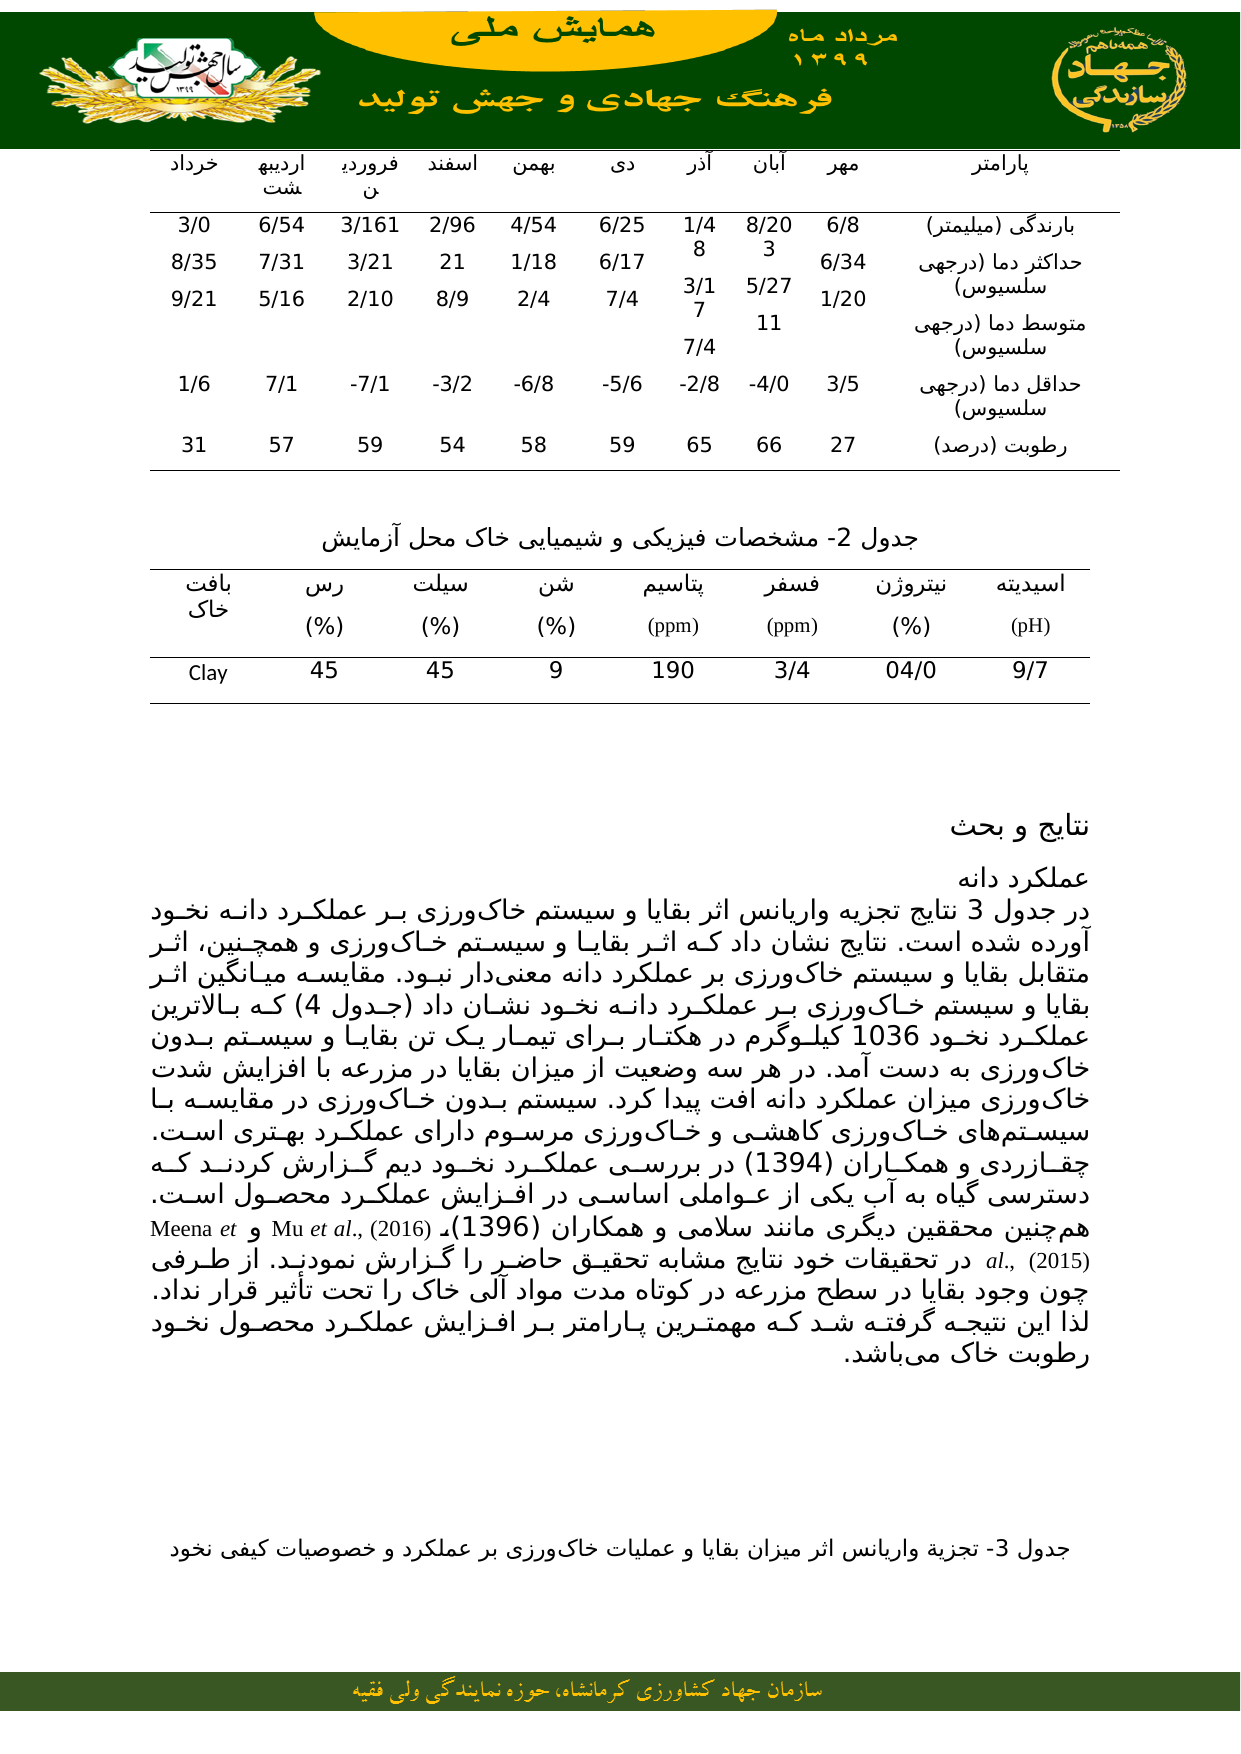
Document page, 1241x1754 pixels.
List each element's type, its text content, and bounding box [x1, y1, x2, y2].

picture [0, 0, 1241, 149]
table_cell 9 [499, 658, 614, 702]
table_cell 1/6 [150, 372, 238, 433]
table_cell 66 [733, 433, 806, 470]
table_cell بارندگی (میلیمتر) حداکثر دما (درجهی سلسیوس) متوسط دما (درجهی سلسیوس) [880, 213, 1120, 372]
table_cell 59 [325, 433, 416, 470]
table_header دی [578, 151, 667, 212]
table_header فروردین [325, 151, 416, 212]
table_cell 3/0 8/35 9/21 [150, 213, 238, 372]
text جدول 3- تجزیة واریانس اثر میزان بقایا و عملیات خاک‌ورزی بر عملکرد و خصوصیات کیفی نخود [150, 1535, 1090, 1562]
table_header رس (%) [267, 570, 382, 657]
table_header پارامتر [880, 151, 1120, 212]
table_cell حداقل دما (درجهی سلسیوس) [880, 372, 1120, 433]
table_cell 31 [150, 433, 238, 470]
table_cell 3/161 3/21 2/10 [325, 213, 416, 372]
table_header بهمن [490, 151, 578, 212]
table_header آبان [733, 151, 806, 212]
table_cell 57 [239, 433, 325, 470]
table_cell 2/96 21 8/9 [416, 213, 489, 372]
table_cell 58 [490, 433, 578, 470]
table_cell 8/203 5/27 11 [733, 213, 806, 372]
table_header پتاسیم (ppm) [614, 570, 733, 657]
table_cell 27 [806, 433, 880, 470]
table_header آذر [667, 151, 733, 212]
table_cell 5/6- [578, 372, 667, 433]
table_header اردیبهشت [239, 151, 325, 212]
subtitle عملکرد دانه [150, 863, 1090, 894]
table_cell 7/1 [239, 372, 325, 433]
table_header خرداد [150, 151, 238, 212]
table_cell 45 [382, 658, 499, 702]
table_cell 3/2- [416, 372, 489, 433]
table_header مهر [806, 151, 880, 212]
table_cell 6/8- [490, 372, 578, 433]
table_cell 6/8 6/34 1/20 [806, 213, 880, 372]
table_cell 54 [416, 433, 489, 470]
table_cell 190 [614, 658, 733, 702]
table_header بافت خاک [150, 570, 267, 657]
table_header اسیدیته (pH) [971, 570, 1090, 657]
picture [0, 1667, 1241, 1726]
table_cell 6/54 7/31 5/16 [239, 213, 325, 372]
table_cell 7/1- [325, 372, 416, 433]
table_cell 59 [578, 433, 667, 470]
text جدول 2- مشخصات فیزیکی و شیمیایی خاک محل آزمایش [150, 523, 1090, 552]
table_header شن (%) [499, 570, 614, 657]
table_cell رطوبت (درصد) [880, 433, 1120, 470]
text نتایج و بحث [150, 808, 1090, 842]
table_cell 6/25 6/17 7/4 [578, 213, 667, 372]
table_cell 1/48 3/17 7/4 [667, 213, 733, 372]
table_cell 3/5 [806, 372, 880, 433]
table_cell 9/7 [971, 658, 1090, 702]
table_cell 45 [267, 658, 382, 702]
table_cell 4/54 1/18 2/4 [490, 213, 578, 372]
table_cell 04/0 [852, 658, 971, 702]
table_header سیلت (%) [382, 570, 499, 657]
table_header نیتروژن (%) [852, 570, 971, 657]
table_cell 4/0- [733, 372, 806, 433]
table_cell Clay [150, 658, 267, 702]
text در جدول 3 نتایج تجزیه واریانس اثر بقایا و سیستم‌ خاک‌ورزی بر عملکرد دانه نخود آورده شده است. نتایج نشان داد که اثر بقایا و سیستم‌ خاک‌ورزی و همچنین، اثر متقابل بقایا و سیستم‌ خاک‌ورزی بر عملکرد دانه معنی‌دار نبود. مقایسه میانگین اثر بقایا و سیستم خاک‌ورزی بر عملکرد دانه نخود نشان داد (جدول 4) که بالاترین عملکرد نخود 1036 کیلوگرم در هکتار برای تیمار یک تن بقایا و سیستم‌ بدون خاک‌ورزی به دست آمد. در هر سه وضعیت از میزان بقایا در مزرعه با افزایش شدت خاک‌ورزی میزان عملکرد دانه افت پیدا کرد. سیستم‌ بدون خاک‌ورزی در مقایسه با سیستم‌های خاک‌ورزی کاهشی و خاک‌ورزی مرسوم دارای عملکرد بهتری است. چقازردی و همکاران (1394) در بررسی عملکرد نخود دیم گزارش کردند که دسترسی گیاه به آب یکی از عواملی اساسی در افزایش عملکرد محصول است. هم‌چنین محققین دیگری مانند سلامی و همکاران (1396)، Mu et al., (2016) و Meena et al., (2015) در تحقیقات خود نتایج مشابه تحقیق حاضر را گزارش نمودند. از طرفی چون وجود بقایا در سطح مزرعه در کوتاه مدت مواد آلی خاک را تحت تأثیر قرار نداد. لذا این نتیجه گرفته شد که مهمترین پارامتر بر افزایش عملکرد محصول نخود رطوبت خاک می‌باشد. [150, 894, 1090, 1369]
table_cell 3/4 [733, 658, 852, 702]
table_cell 2/8- [667, 372, 733, 433]
table_header فسفر (ppm) [733, 570, 852, 657]
table_header اسفند [416, 151, 489, 212]
table_cell 65 [667, 433, 733, 470]
